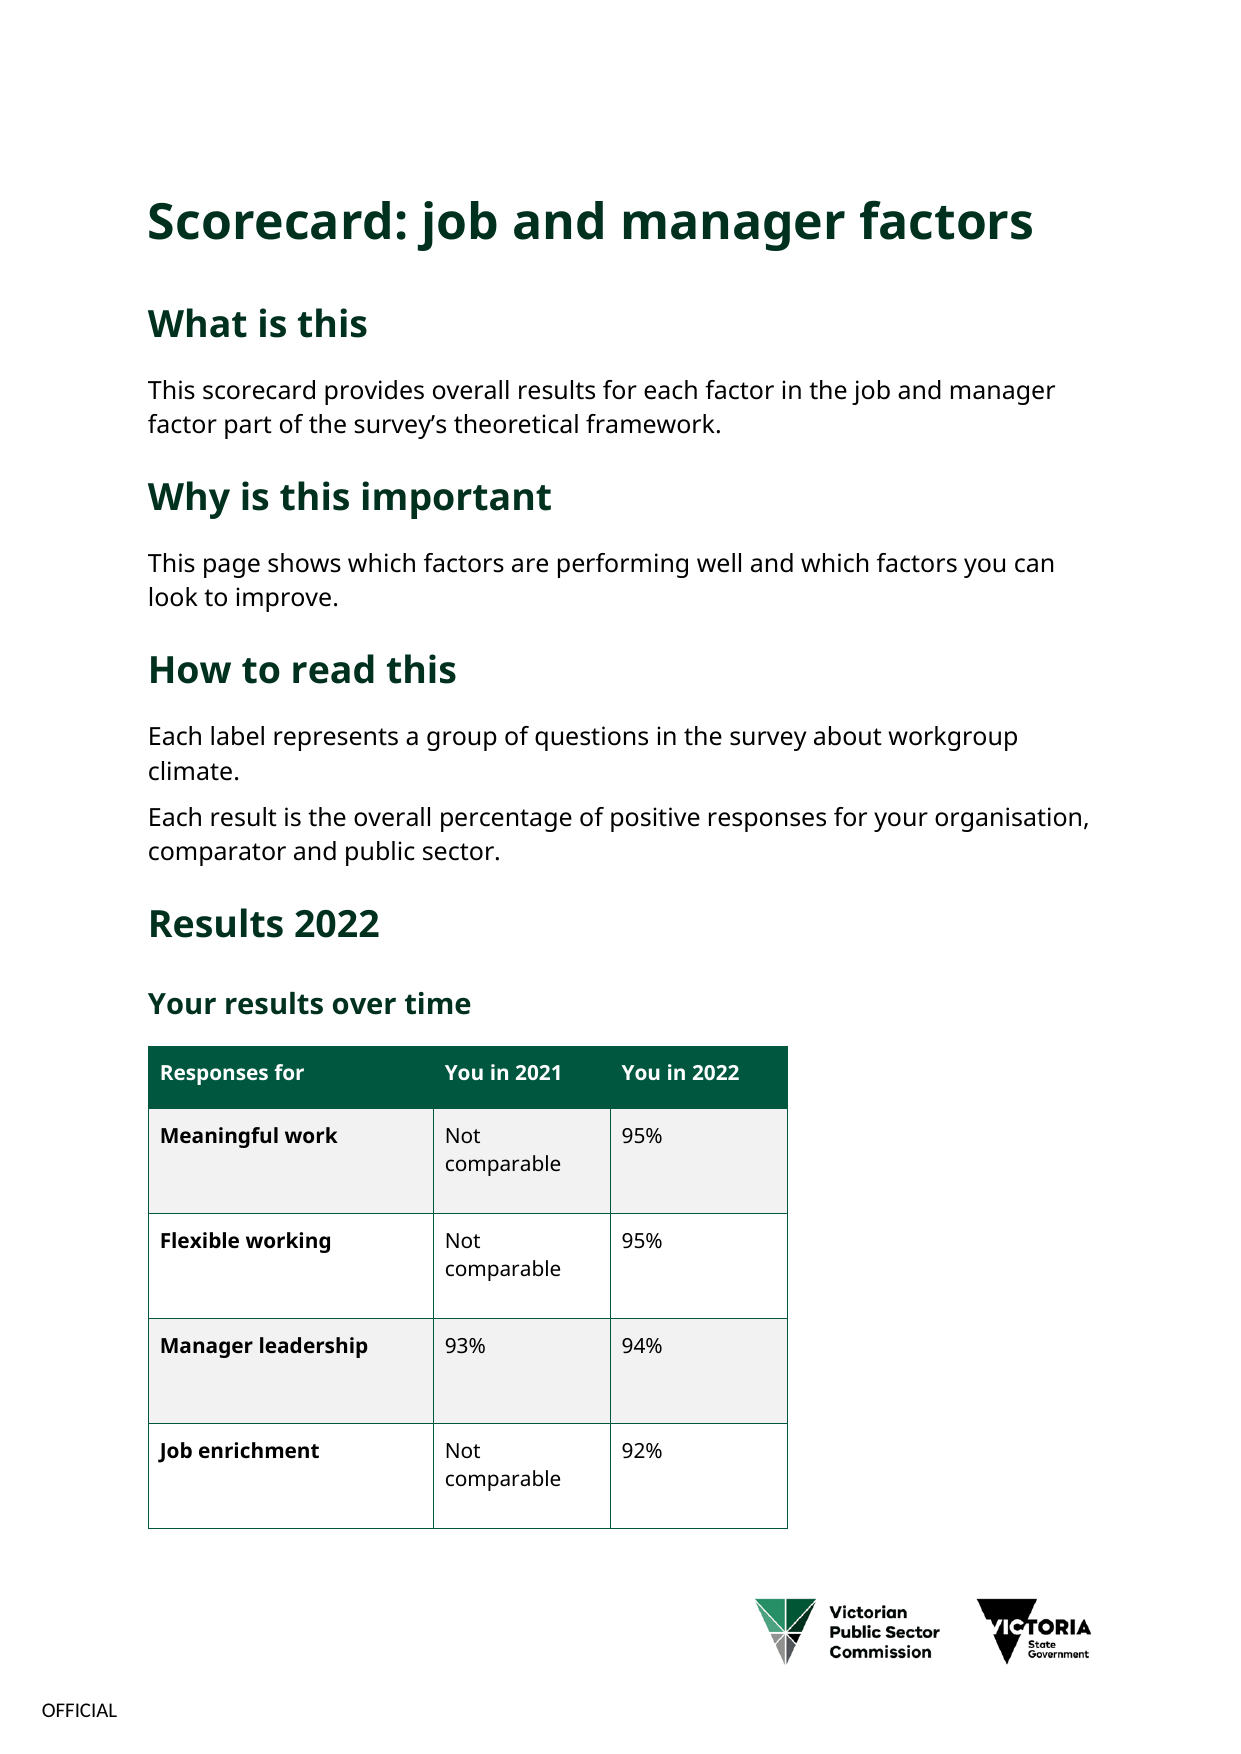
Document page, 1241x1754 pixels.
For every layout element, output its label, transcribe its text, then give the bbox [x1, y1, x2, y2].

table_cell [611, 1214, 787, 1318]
subtitle How to read this [148, 643, 1092, 694]
picture [754, 1598, 1093, 1666]
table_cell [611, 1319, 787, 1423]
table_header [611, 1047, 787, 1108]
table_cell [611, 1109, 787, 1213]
text This scorecard provides overall results for each factor in the job and manager factor part of the survey’s theoretical framework. [148, 373, 1092, 441]
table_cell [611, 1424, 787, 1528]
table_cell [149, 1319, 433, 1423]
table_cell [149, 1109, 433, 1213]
text Each result is the overall percentage of positive responses for your organisation, comparator and public sector. [148, 799, 1092, 868]
subtitle Scorecard: job and manager factors [148, 186, 1092, 254]
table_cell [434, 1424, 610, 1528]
text This page shows which factors are performing well and which factors you can look to improve. [148, 546, 1092, 614]
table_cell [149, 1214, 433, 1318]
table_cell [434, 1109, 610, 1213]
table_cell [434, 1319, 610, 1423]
subtitle What is this [148, 297, 1092, 348]
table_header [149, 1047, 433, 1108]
text Each label represents a group of questions in the survey about workgroup climate. [148, 719, 1092, 787]
subtitle Results 2022 [148, 897, 1092, 948]
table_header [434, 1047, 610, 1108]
subtitle Why is this important [148, 470, 1092, 521]
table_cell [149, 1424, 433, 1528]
subtitle Your results over time [148, 983, 1092, 1023]
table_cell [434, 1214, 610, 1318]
